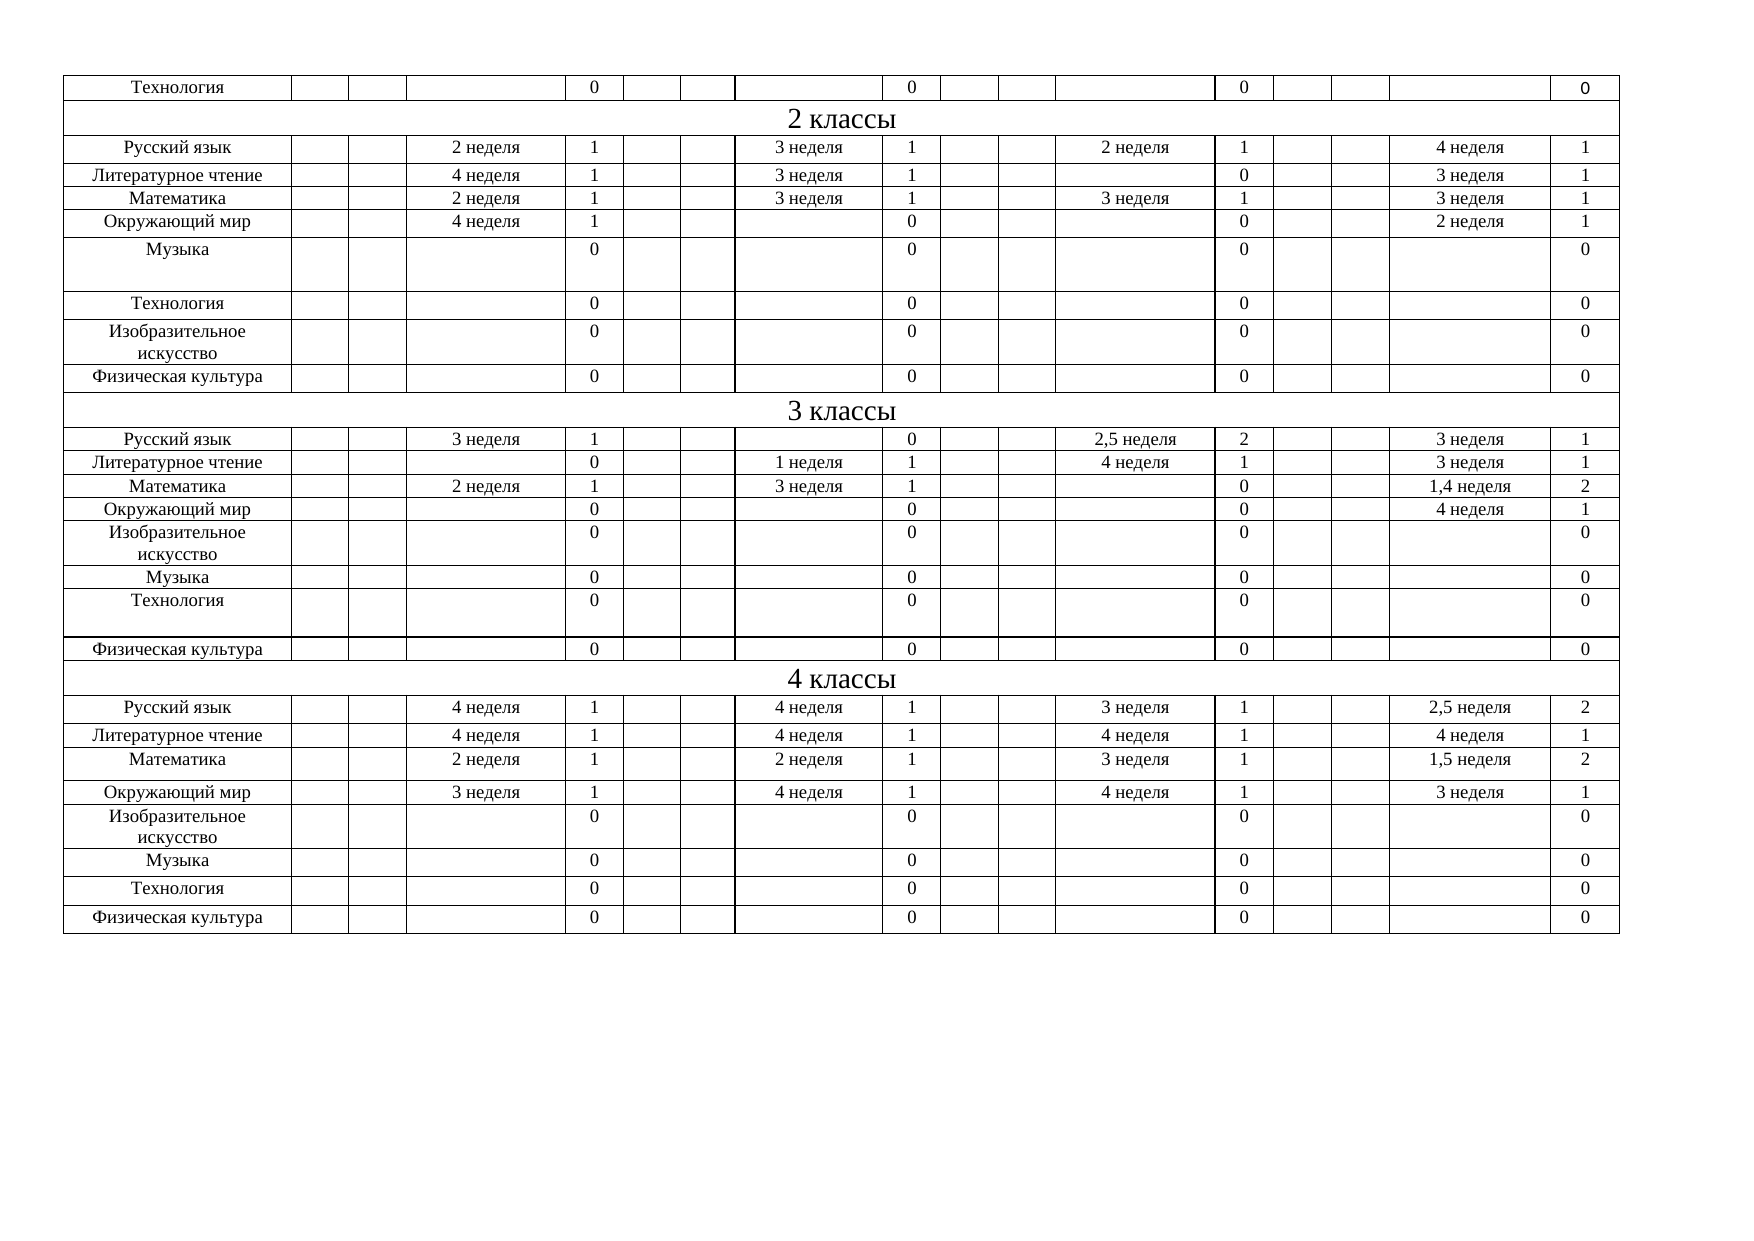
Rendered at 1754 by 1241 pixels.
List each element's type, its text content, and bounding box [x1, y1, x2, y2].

table_cell [999, 849, 1055, 876]
table_cell [1056, 638, 1214, 660]
table_cell [407, 877, 565, 905]
table_cell 4 неделя [407, 164, 565, 186]
table_cell 3 неделя [1390, 187, 1550, 208]
table_cell [349, 238, 406, 291]
table_cell 0 [1216, 638, 1273, 660]
table_cell 0 [566, 638, 623, 660]
table_cell Окружающий мир [64, 781, 291, 803]
table_cell Литературное чтение [64, 164, 291, 186]
table_cell [1332, 849, 1389, 876]
table_cell 4 неделя [407, 210, 565, 237]
table_cell [1274, 238, 1331, 291]
table_cell [941, 428, 998, 450]
table_cell [736, 877, 882, 905]
table_cell [999, 365, 1055, 392]
table_cell [1056, 238, 1214, 291]
table_cell [941, 475, 998, 497]
table_cell [349, 475, 406, 497]
table_cell [624, 638, 680, 660]
table_cell [999, 724, 1055, 747]
table_cell [292, 781, 348, 803]
table_cell 1 [883, 781, 940, 803]
table_cell [1056, 521, 1214, 564]
table_cell 0 [566, 906, 623, 933]
table_cell 2,5 неделя [1056, 428, 1214, 450]
table_cell 1 [1216, 187, 1273, 208]
table_cell [624, 187, 680, 208]
table_cell 1 [566, 475, 623, 497]
table_cell [349, 451, 406, 473]
table_header [999, 76, 1055, 100]
table_cell [1056, 210, 1214, 237]
table_cell [1390, 877, 1550, 905]
table_cell [999, 877, 1055, 905]
table_cell [292, 320, 348, 363]
table_cell 1 [1551, 724, 1619, 747]
table_cell [1056, 475, 1214, 497]
table_cell [1390, 589, 1550, 636]
table_cell [624, 428, 680, 450]
table_cell 1 [1216, 781, 1273, 803]
table_cell [1332, 906, 1389, 933]
table_cell [292, 475, 348, 497]
table_cell [999, 696, 1055, 723]
table_cell [349, 638, 406, 660]
table_cell [681, 805, 734, 848]
table_cell 1 неделя [736, 451, 882, 473]
table_cell 2 [1551, 748, 1619, 780]
table_cell 1 [1216, 748, 1273, 780]
table_header [736, 76, 882, 100]
table_cell [1274, 187, 1331, 208]
table_cell [1274, 566, 1331, 588]
table_cell 3 неделя [1056, 748, 1214, 780]
table_cell 1 [1551, 187, 1619, 208]
table_cell [349, 320, 406, 363]
table_cell 0 [1551, 521, 1619, 564]
table_cell 0 [1551, 638, 1619, 660]
table_cell [1056, 164, 1214, 186]
table_cell [941, 292, 998, 319]
table_cell [941, 521, 998, 564]
table_cell [1332, 475, 1389, 497]
table_cell [1274, 849, 1331, 876]
table_cell [1390, 292, 1550, 319]
table_cell [999, 292, 1055, 319]
table_cell 0 [883, 877, 940, 905]
table_cell [1274, 428, 1331, 450]
table_header 0 [566, 76, 623, 100]
table_cell 1,5 неделя [1390, 748, 1550, 780]
table_header [624, 76, 680, 100]
table_cell 1 [1216, 451, 1273, 473]
table_cell [292, 164, 348, 186]
table_cell 4 неделя [407, 724, 565, 747]
table_cell [292, 451, 348, 473]
table_cell [407, 320, 565, 363]
table_cell [1332, 724, 1389, 747]
table_cell 0 [883, 365, 940, 392]
table_cell 3 неделя [736, 187, 882, 208]
table_cell [736, 566, 882, 588]
table_cell 1 [566, 187, 623, 208]
table_cell 0 [566, 805, 623, 848]
table_cell [1332, 521, 1389, 564]
table_cell [407, 498, 565, 520]
table_cell [349, 292, 406, 319]
table_cell [1332, 566, 1389, 588]
table_cell [999, 428, 1055, 450]
table_cell [292, 187, 348, 208]
table_cell Музыка [64, 849, 291, 876]
table_cell [624, 320, 680, 363]
table_cell 1 [566, 428, 623, 450]
table_cell [736, 498, 882, 520]
table_cell 2 неделя [407, 748, 565, 780]
table_cell 0 [1216, 210, 1273, 237]
table_cell [941, 210, 998, 237]
table_cell 0 [883, 320, 940, 363]
table_cell [292, 748, 348, 780]
table_cell [1274, 877, 1331, 905]
table_cell [941, 724, 998, 747]
table_cell [1332, 748, 1389, 780]
table_cell 3 неделя [1390, 451, 1550, 473]
table_cell [941, 320, 998, 363]
table_cell 0 [883, 521, 940, 564]
table_cell 3 неделя [1390, 428, 1550, 450]
table_cell 3 неделя [1056, 696, 1214, 723]
table_header [349, 76, 406, 100]
table_cell 4 неделя [736, 696, 882, 723]
table_cell [292, 365, 348, 392]
table_cell [1332, 320, 1389, 363]
table_cell [999, 136, 1055, 163]
table_cell 0 [1551, 238, 1619, 291]
table_cell [1274, 724, 1331, 747]
table_cell 0 [883, 638, 940, 660]
table_cell 4 неделя [1390, 136, 1550, 163]
table_cell 0 [566, 566, 623, 588]
table_cell [941, 849, 998, 876]
table_cell Литературное чтение [64, 724, 291, 747]
table_cell [1332, 589, 1389, 636]
table_cell [1332, 187, 1389, 208]
table_cell Математика [64, 475, 291, 497]
table_cell [999, 805, 1055, 848]
table_cell [941, 748, 998, 780]
table_cell [624, 238, 680, 291]
table_cell [349, 428, 406, 450]
table_cell [999, 638, 1055, 660]
table_cell [999, 210, 1055, 237]
table_cell 4 неделя [1390, 724, 1550, 747]
table_cell 0 [566, 521, 623, 564]
table_cell 1 [1551, 164, 1619, 186]
table_cell [292, 906, 348, 933]
table_cell [1274, 498, 1331, 520]
table_cell [941, 164, 998, 186]
table_cell [407, 238, 565, 291]
table_header [681, 76, 734, 100]
table_cell [624, 498, 680, 520]
table_cell [407, 566, 565, 588]
table_cell 0 [566, 589, 623, 636]
table_cell [999, 498, 1055, 520]
table_cell [624, 136, 680, 163]
table_cell Технология [64, 292, 291, 319]
table_cell [292, 428, 348, 450]
table_cell [349, 136, 406, 163]
table_cell [1056, 365, 1214, 392]
table_cell 0 [566, 238, 623, 291]
table_cell 0 [566, 877, 623, 905]
table_cell [624, 696, 680, 723]
table_cell [736, 320, 882, 363]
table_cell 2,5 неделя [1390, 696, 1550, 723]
table_cell 4 неделя [736, 781, 882, 803]
table_cell 1 [883, 136, 940, 163]
table_cell [349, 589, 406, 636]
table_cell 2 [1551, 475, 1619, 497]
table_cell 4 неделя [1056, 724, 1214, 747]
table_cell [292, 805, 348, 848]
table_cell [999, 906, 1055, 933]
table_cell 3 неделя [1390, 164, 1550, 186]
table_cell 0 [1216, 292, 1273, 319]
table_cell 1 [1551, 498, 1619, 520]
table_cell [292, 589, 348, 636]
table_cell [1274, 451, 1331, 473]
table_cell [349, 498, 406, 520]
table_cell [1390, 849, 1550, 876]
table_cell [1274, 696, 1331, 723]
table_cell 3 неделя [736, 164, 882, 186]
table_cell [681, 365, 734, 392]
table_cell [999, 589, 1055, 636]
table_cell [407, 292, 565, 319]
table_cell [349, 696, 406, 723]
table_cell [681, 292, 734, 319]
table_cell [681, 521, 734, 564]
table_cell [624, 292, 680, 319]
table_cell [999, 451, 1055, 473]
table_cell [1274, 210, 1331, 237]
table_cell [736, 210, 882, 237]
table_cell [1056, 849, 1214, 876]
table_cell 1 [1551, 428, 1619, 450]
table_cell 0 [1551, 805, 1619, 848]
table_cell [292, 849, 348, 876]
table_cell Русский язык [64, 428, 291, 450]
table_cell [1274, 475, 1331, 497]
table_cell [941, 136, 998, 163]
table_cell [681, 187, 734, 208]
table_cell 4 классы [64, 661, 1619, 694]
table_cell [1056, 292, 1214, 319]
table_cell [349, 365, 406, 392]
table_cell [736, 292, 882, 319]
table_cell 0 [1216, 566, 1273, 588]
table_header Технология [64, 76, 291, 100]
table_cell 4 неделя [1056, 451, 1214, 473]
table_cell [999, 164, 1055, 186]
table_header 0 [1551, 76, 1619, 100]
table_cell 1 [566, 210, 623, 237]
table_cell [624, 164, 680, 186]
table_cell [1274, 292, 1331, 319]
table_cell 3 неделя [407, 781, 565, 803]
table_header [407, 76, 565, 100]
table_cell [941, 566, 998, 588]
table_cell Физическая культура [64, 906, 291, 933]
table_cell 1 [566, 164, 623, 186]
table_cell 4 неделя [1056, 781, 1214, 803]
table_cell [941, 187, 998, 208]
table_cell [1390, 521, 1550, 564]
table_cell [681, 164, 734, 186]
table_cell [407, 805, 565, 848]
table_cell [1274, 164, 1331, 186]
table_cell Окружающий мир [64, 210, 291, 237]
table_cell [1056, 320, 1214, 363]
table_cell [1332, 292, 1389, 319]
table_cell Технология [64, 589, 291, 636]
table_cell 1 [883, 164, 940, 186]
table_cell 2 [1216, 428, 1273, 450]
table_cell [349, 849, 406, 876]
table_cell [681, 638, 734, 660]
table_cell [407, 849, 565, 876]
table_cell 2 [1551, 696, 1619, 723]
table_cell [681, 136, 734, 163]
table_cell 1 [883, 475, 940, 497]
table_cell [1332, 164, 1389, 186]
table_cell 3 неделя [407, 428, 565, 450]
table_cell [681, 428, 734, 450]
table_cell 2 неделя [736, 748, 882, 780]
table_cell [681, 320, 734, 363]
table_cell [941, 877, 998, 905]
table_cell [349, 210, 406, 237]
table_header 0 [1216, 76, 1273, 100]
table_cell Физическая культура [64, 638, 291, 660]
table_cell [292, 638, 348, 660]
table_cell Музыка [64, 566, 291, 588]
table_header 0 [883, 76, 940, 100]
table_cell 1 [1216, 696, 1273, 723]
table_cell Физическая культура [64, 365, 291, 392]
table_cell Математика [64, 187, 291, 208]
table_cell 1 [883, 451, 940, 473]
table_cell 0 [1216, 805, 1273, 848]
table_cell [292, 877, 348, 905]
table_cell [624, 566, 680, 588]
table_cell 0 [1551, 566, 1619, 588]
table_cell [1056, 805, 1214, 848]
table_cell Технология [64, 877, 291, 905]
table_cell 0 [1216, 498, 1273, 520]
table_cell [1332, 877, 1389, 905]
table_cell [681, 566, 734, 588]
table_cell [1332, 781, 1389, 803]
table_cell [681, 498, 734, 520]
table_cell 2 неделя [1390, 210, 1550, 237]
table_cell 0 [566, 365, 623, 392]
table_cell 3 классы [64, 393, 1619, 427]
table_cell [1332, 805, 1389, 848]
table_cell [624, 805, 680, 848]
table_cell [941, 906, 998, 933]
table_cell 2 неделя [407, 187, 565, 208]
table_cell [407, 638, 565, 660]
table_cell [624, 451, 680, 473]
table_cell [999, 238, 1055, 291]
table_header [292, 76, 348, 100]
table_cell 0 [566, 451, 623, 473]
table_cell [1274, 589, 1331, 636]
table_cell [681, 724, 734, 747]
table_cell 0 [883, 849, 940, 876]
table_cell [1274, 521, 1331, 564]
table_cell 0 [1216, 521, 1273, 564]
table_cell [349, 724, 406, 747]
table_cell [1332, 498, 1389, 520]
table_cell [292, 521, 348, 564]
table_cell [736, 805, 882, 848]
table_cell [1390, 906, 1550, 933]
table_cell 1 [1551, 451, 1619, 473]
table_cell 3 неделя [1390, 781, 1550, 803]
table_cell [349, 164, 406, 186]
table_cell [736, 521, 882, 564]
table_cell [1332, 638, 1389, 660]
table_cell [1056, 566, 1214, 588]
table_cell 0 [1551, 320, 1619, 363]
table_cell [1056, 877, 1214, 905]
table_cell 0 [883, 428, 940, 450]
table_cell 2 классы [64, 101, 1619, 135]
table_cell [1274, 136, 1331, 163]
table_cell 0 [1216, 906, 1273, 933]
table_cell 3 неделя [736, 475, 882, 497]
table_cell [941, 589, 998, 636]
table_cell [736, 238, 882, 291]
table_cell [349, 521, 406, 564]
table_cell [624, 365, 680, 392]
table_cell [681, 696, 734, 723]
table_cell 1 [566, 748, 623, 780]
table_cell [349, 906, 406, 933]
table_header [941, 76, 998, 100]
table_cell 1,4 неделя [1390, 475, 1550, 497]
table_cell [681, 849, 734, 876]
table_cell [1274, 781, 1331, 803]
table_cell 0 [1551, 365, 1619, 392]
table_cell 1 [883, 748, 940, 780]
table_cell [624, 475, 680, 497]
table_cell [941, 781, 998, 803]
table_cell Изобразительное искусство [64, 320, 291, 363]
table_cell 0 [883, 805, 940, 848]
table_cell [681, 210, 734, 237]
table_cell [681, 238, 734, 291]
table_cell [292, 238, 348, 291]
table_cell Литературное чтение [64, 451, 291, 473]
table_cell [941, 451, 998, 473]
table_cell [1332, 428, 1389, 450]
table_cell [349, 187, 406, 208]
table_cell [999, 781, 1055, 803]
table_cell [1056, 906, 1214, 933]
table_cell [407, 521, 565, 564]
table_cell 0 [1551, 849, 1619, 876]
table_cell 1 [1551, 781, 1619, 803]
table_cell [681, 589, 734, 636]
table_cell 4 неделя [1390, 498, 1550, 520]
table_cell [736, 906, 882, 933]
table_cell [941, 238, 998, 291]
table_cell [1390, 638, 1550, 660]
table_cell 0 [1551, 589, 1619, 636]
table_cell 2 неделя [407, 136, 565, 163]
table_cell [736, 428, 882, 450]
table_cell 0 [566, 849, 623, 876]
table_cell [349, 805, 406, 848]
table_cell [736, 589, 882, 636]
table_cell 0 [1216, 164, 1273, 186]
table_cell 1 [883, 724, 940, 747]
table_cell [1332, 210, 1389, 237]
table_cell [624, 849, 680, 876]
table_cell 3 неделя [1056, 187, 1214, 208]
table_cell 0 [883, 292, 940, 319]
table_cell [999, 521, 1055, 564]
table_cell [349, 781, 406, 803]
table_cell [624, 906, 680, 933]
table_cell [1390, 320, 1550, 363]
table_cell [1274, 805, 1331, 848]
table_header [1332, 76, 1389, 100]
table_cell [999, 475, 1055, 497]
table_cell [292, 210, 348, 237]
table_cell [292, 696, 348, 723]
table_cell [349, 566, 406, 588]
table_cell [624, 210, 680, 237]
table_cell 4 неделя [736, 724, 882, 747]
table_cell [681, 781, 734, 803]
table_cell [624, 521, 680, 564]
table_cell 1 [1216, 724, 1273, 747]
table_header [1274, 76, 1331, 100]
table_cell [1274, 320, 1331, 363]
table_cell [1332, 136, 1389, 163]
table_cell Окружающий мир [64, 498, 291, 520]
table_cell [1390, 805, 1550, 848]
table_cell [736, 365, 882, 392]
table_cell [736, 849, 882, 876]
table_cell 1 [883, 187, 940, 208]
table_cell [624, 748, 680, 780]
table_cell 0 [1216, 365, 1273, 392]
table_cell 0 [566, 320, 623, 363]
table_cell [1390, 566, 1550, 588]
table_cell 0 [1551, 877, 1619, 905]
table_cell [292, 566, 348, 588]
table_cell 1 [566, 781, 623, 803]
table_cell 0 [1216, 238, 1273, 291]
table_cell Изобразительное искусство [64, 521, 291, 564]
table_cell 1 [566, 724, 623, 747]
table_cell 0 [883, 498, 940, 520]
table_cell 1 [566, 136, 623, 163]
table_cell Русский язык [64, 136, 291, 163]
table_cell 0 [1551, 906, 1619, 933]
table_cell [1274, 906, 1331, 933]
table_cell Русский язык [64, 696, 291, 723]
table_cell 0 [1216, 475, 1273, 497]
table_cell [1332, 365, 1389, 392]
table_cell [681, 906, 734, 933]
table_cell [407, 365, 565, 392]
table_cell [941, 498, 998, 520]
table_cell 0 [566, 292, 623, 319]
table_cell [941, 638, 998, 660]
table_cell [941, 696, 998, 723]
table_cell Математика [64, 748, 291, 780]
table_cell [1274, 748, 1331, 780]
table_cell 1 [883, 696, 940, 723]
table_cell 0 [883, 238, 940, 291]
table_cell [941, 805, 998, 848]
table_cell [941, 365, 998, 392]
table_cell [292, 498, 348, 520]
table_cell 2 неделя [407, 475, 565, 497]
table_cell [999, 187, 1055, 208]
table_cell [407, 906, 565, 933]
table_cell 0 [1216, 320, 1273, 363]
table_header [1056, 76, 1214, 100]
table_cell [292, 724, 348, 747]
table_cell [1390, 238, 1550, 291]
table_cell 2 неделя [1056, 136, 1214, 163]
table_cell [407, 451, 565, 473]
table_cell 4 неделя [407, 696, 565, 723]
table_cell 0 [1551, 292, 1619, 319]
table_cell 3 неделя [736, 136, 882, 163]
table_cell 1 [1216, 136, 1273, 163]
table_cell 0 [566, 498, 623, 520]
table_cell [624, 781, 680, 803]
table_cell [349, 748, 406, 780]
table_cell 0 [1216, 589, 1273, 636]
table_header [1390, 76, 1550, 100]
table_cell [292, 292, 348, 319]
table_cell Изобразительное искусство [64, 805, 291, 848]
table_cell [681, 877, 734, 905]
table_cell 1 [1551, 136, 1619, 163]
table_cell [999, 566, 1055, 588]
table_cell [681, 748, 734, 780]
table_cell 0 [883, 589, 940, 636]
table_cell [999, 320, 1055, 363]
table_cell 0 [883, 566, 940, 588]
table_cell [624, 589, 680, 636]
table_cell [999, 748, 1055, 780]
table_cell [349, 877, 406, 905]
table_cell [1390, 365, 1550, 392]
table_cell [1332, 238, 1389, 291]
table_cell 0 [883, 906, 940, 933]
table_cell Музыка [64, 238, 291, 291]
table_cell 0 [1216, 877, 1273, 905]
table_cell [681, 475, 734, 497]
table_cell [1332, 696, 1389, 723]
table_cell [1274, 638, 1331, 660]
table_cell [292, 136, 348, 163]
table_cell 0 [883, 210, 940, 237]
table_cell [681, 451, 734, 473]
table_cell [624, 724, 680, 747]
table_cell 1 [566, 696, 623, 723]
table_cell 1 [1551, 210, 1619, 237]
table_cell 0 [1216, 849, 1273, 876]
table_cell [1332, 451, 1389, 473]
table_cell [1056, 589, 1214, 636]
table_cell [1274, 365, 1331, 392]
table_cell [1056, 498, 1214, 520]
table_cell [736, 638, 882, 660]
table_cell [407, 589, 565, 636]
table_cell [624, 877, 680, 905]
